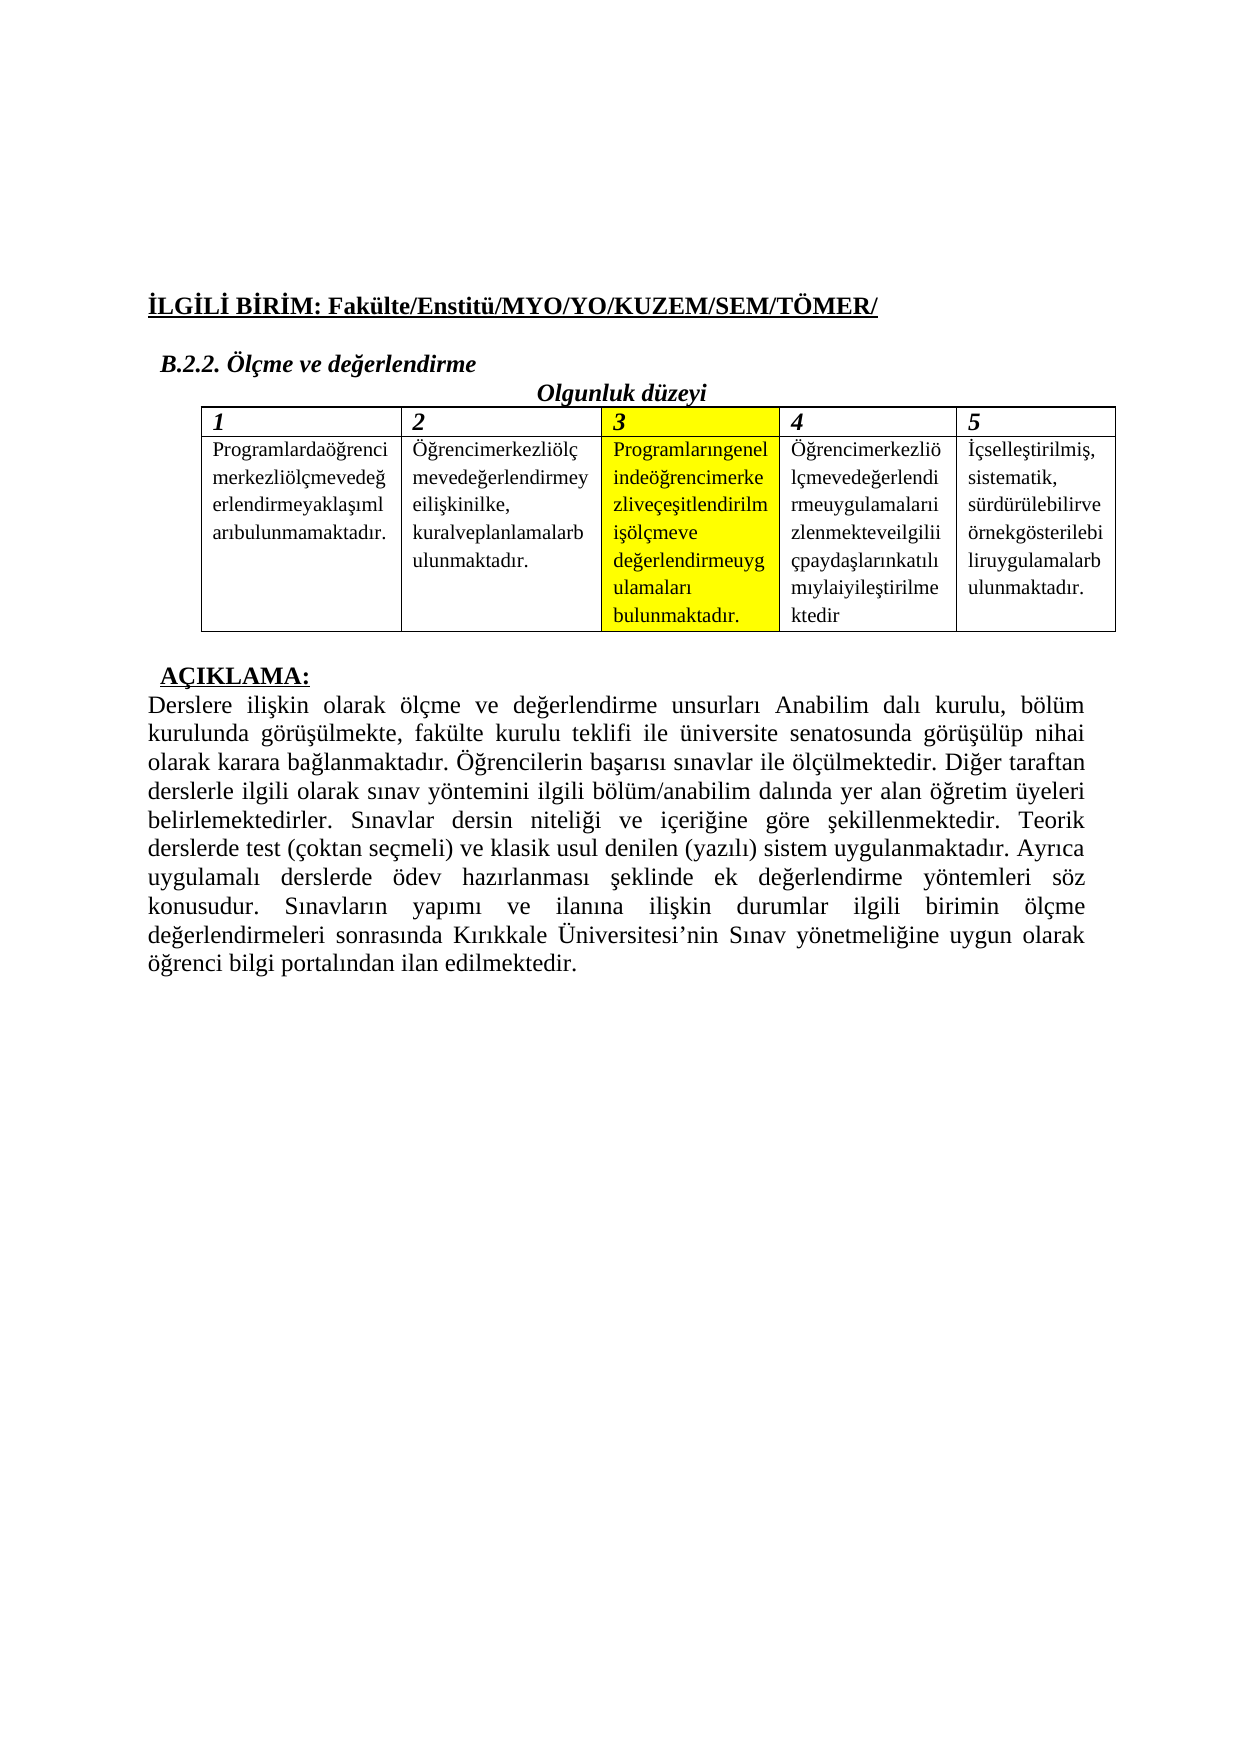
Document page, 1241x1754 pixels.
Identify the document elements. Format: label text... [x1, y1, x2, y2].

subtitle Olgunluk düzeyi [160, 378, 1086, 406]
table_header 2 [402, 408, 601, 436]
subtitle B.2.2. Ölçme ve değerlendirme [160, 349, 1093, 378]
table_cell Öğrencimerkezliölçmevedeğerlendirmeyeilişkinilke, kuralveplanlamalarbulunmaktadır. [402, 437, 601, 631]
text Derslere ilişkin olarak ölçme ve değerlendirme unsurları Anabilim dalı kurulu, bölüm kurulunda görüşülmekte, fakülte kurulu teklifi ile üniversite senatosunda görüşülüp nihai olarak karara bağlanmaktadır. Öğrencilerin başarısı sınavlar ile ölçülmektedir. Diğer taraftan derslerle ilgili olarak sınav yöntemini ilgili bölüm/anabilim dalında yer alan öğretim üyeleri belirlemektedirler. Sınavlar dersin niteliği ve içeriğine göre şekillenmektedir. Teorik derslerde test (çoktan seçmeli) ve klasik usul denilen (yazılı) sistem uygulanmaktadır. Ayrıca uygulamalı derslerde ödev hazırlanması şeklinde ek değerlendirme yöntemleri söz konusudur. Sınavların yapımı ve ilanına ilişkin durumlar ilgili birimin ölçme değerlendirmeleri sonrasında Kırıkkale Üniversitesi’nin Sınav yönetmeliğine uygun olarak öğrenci bilgi portalından ilan edilmektedir. [148, 690, 1086, 977]
table_header 5 [957, 408, 1115, 436]
table_cell Öğrencimerkezliölçmevedeğerlendirmeuygulamalarıizlenmekteveilgiliiçpaydaşlarınkatılımıylaiyileştirilmektedir [780, 437, 956, 631]
table_header 1 [202, 408, 401, 436]
subtitle AÇIKLAMA: [160, 661, 1086, 690]
table_header 3 [602, 408, 779, 436]
table_cell Programlardaöğrencimerkezliölçmevedeğerlendirmeyaklaşımlarıbulunmamaktadır. [202, 437, 401, 631]
text İLGİLİ BİRİM: Fakülte/Enstitü/MYO/YO/KUZEM/SEM/TÖMER/ [148, 291, 1086, 320]
table_cell Programlarıngenelindeöğrencimerkezliveçeşitlendirilmişölçmeve değerlendirmeuygulamaları bulunmaktadır. [602, 437, 779, 631]
table_cell İçselleştirilmiş, sistematik, sürdürülebilirveörnekgösterilebiliruygulamalarbulunmaktadır. [957, 437, 1115, 631]
table_header 4 [780, 408, 956, 436]
